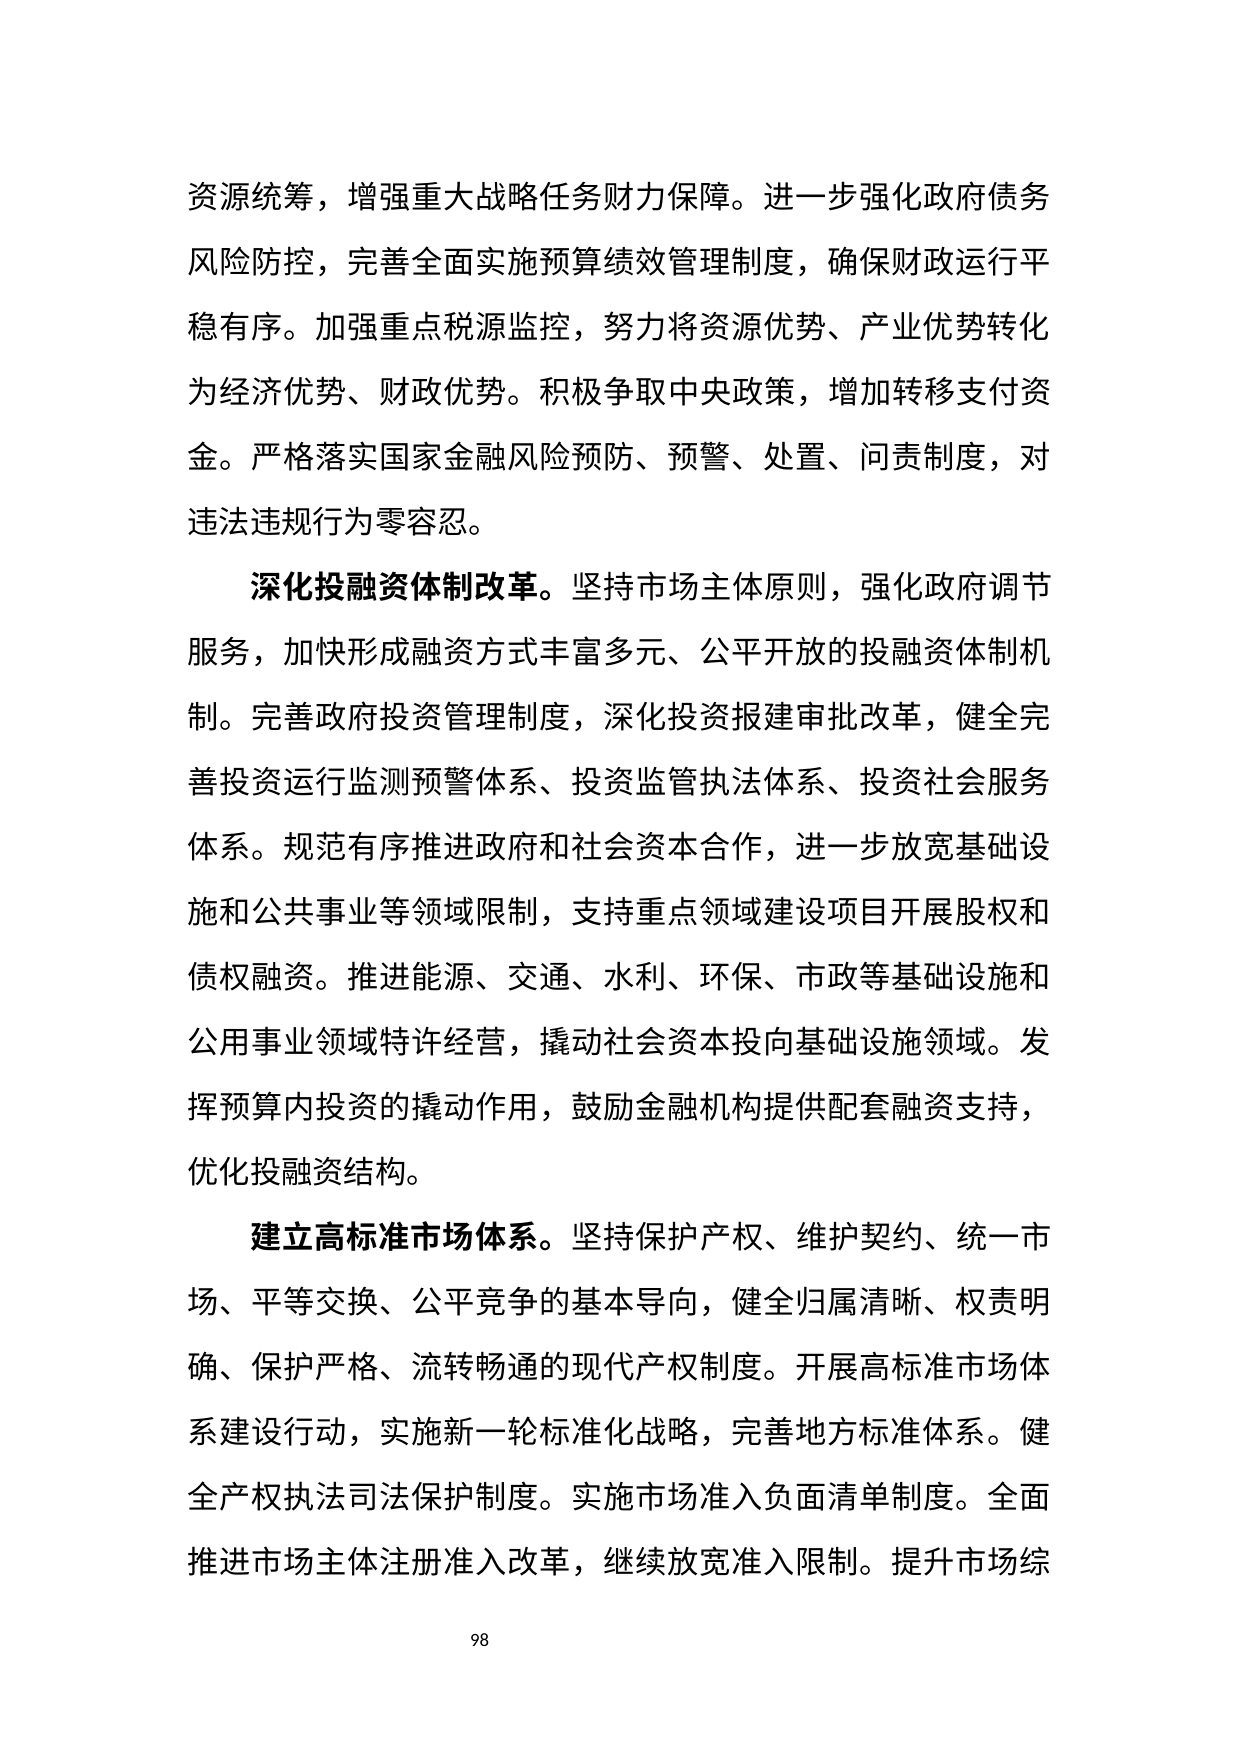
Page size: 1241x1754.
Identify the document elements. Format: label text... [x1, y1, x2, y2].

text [187, 1202, 1053, 1592]
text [187, 162, 1053, 552]
text 深化投融资体制改革。坚持市场主体原则，强化政府调节服务，加快形成融资方式丰富多元、公平开放的投融资体制机制。完善政府投资管理制度，深化投资报建审批改革，健全完善投资运行监测预警体系、投资监管执法体系、投资社会服务体系。规范有序推进政府和社会资本合作，进一步放宽基础设施和公共事业等领域限制，支持重点领域建设项目开展股权和债权融资。推进能源、交通、水利、环保、市政等基础设施和公用事业领域特许经营，撬动社会资本投向基础设施领域。发挥预算内投资的撬动作用，鼓励金融机构提供配套融资支持，优化投融资结构。 [187, 552, 1053, 1202]
